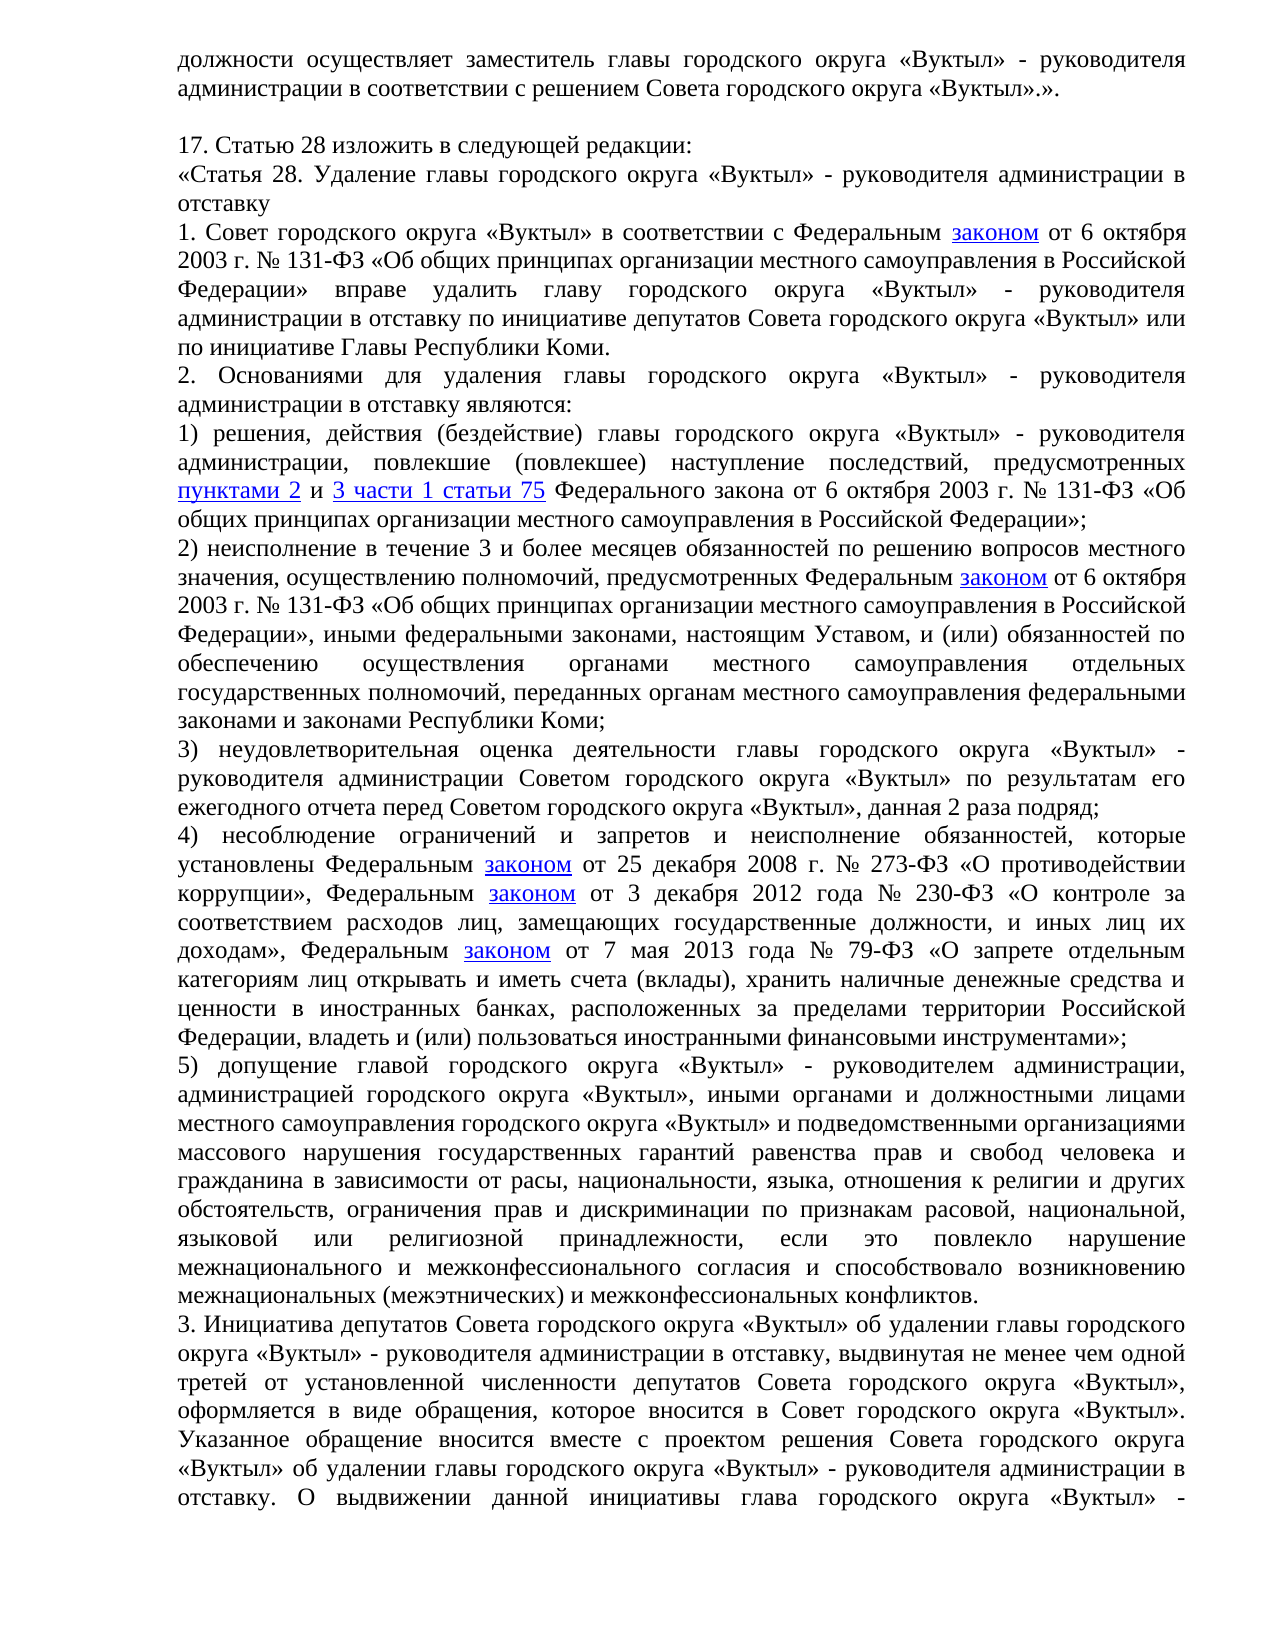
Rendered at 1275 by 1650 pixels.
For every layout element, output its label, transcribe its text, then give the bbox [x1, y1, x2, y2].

text 1. Совет городского округа «Вуктыл» в соответствии с Федеральным законом от 6 октября 2003 г. № 131-ФЗ «Об общих принципах организации местного самоуправления в Российской Федерации» вправе удалить главу городского округа «Вуктыл» - руководителя администрации в отставку по инициативе депутатов Совета городского округа «Вуктыл» или по инициативе Главы Республики Коми. [177, 217, 1186, 361]
text 17. Статью 28 изложить в следующей редакции: [177, 131, 1186, 159]
text 4) несоблюдение ограничений и запретов и неисполнение обязанностей, которые установлены Федеральным законом от 25 декабря 2008 г. № 273-ФЗ «О противодействии коррупции», Федеральным законом от 3 декабря 2012 года № 230-ФЗ «О контроле за соответствием расходов лиц, замещающих государственные должности, и иных лиц их доходам», Федеральным законом от 7 мая 2013 года № 79-ФЗ «О запрете отдельным категориям лиц открывать и иметь счета (вклады), хранить наличные денежные средства и ценности в иностранных банках, расположенных за пределами территории Российской Федерации, владеть и (или) пользоваться иностранными финансовыми инструментами»; [177, 821, 1186, 1051]
text 3) неудовлетворительная оценка деятельности главы городского округа «Вуктыл» - руководителя администрации Советом городского округа «Вуктыл» по результатам его ежегодного отчета перед Советом городского округа «Вуктыл», данная 2 раза подряд; [177, 734, 1186, 821]
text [177, 44, 1186, 102]
text 5) допущение главой городского округа «Вуктыл» - руководителем администрации, администрацией городского округа «Вуктыл», иными органами и должностными лицами местного самоуправления городского округа «Вуктыл» и подведомственными организациями массового нарушения государственных гарантий равенства прав и свобод человека и гражданина в зависимости от расы, национальности, языка, отношения к религии и других обстоятельств, ограничения прав и дискриминации по признакам расовой, национальной, языковой или религиозной принадлежности, если это повлекло нарушение межнационального и межконфессионального согласия и способствовало возникновению межнациональных (межэтнических) и межконфессиональных конфликтов. [177, 1051, 1186, 1309]
text 1) решения, действия (бездействие) главы городского округа «Вуктыл» - руководителя администрации, повлекшие (повлекшее) наступление последствий, предусмотренных пунктами 2 и 3 части 1 статьи 75 Федерального закона от 6 октября 2003 г. № 131-ФЗ «Об общих принципах организации местного самоуправления в Российской Федерации»; [177, 418, 1186, 533]
text 2. Основаниями для удаления главы городского округа «Вуктыл» - руководителя администрации в отставку являются: [177, 361, 1186, 418]
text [177, 1309, 1186, 1511]
text «Статья 28. Удаление главы городского округа «Вуктыл» - руководителя администрации в отставку [177, 159, 1186, 217]
text 2) неисполнение в течение 3 и более месяцев обязанностей по решению вопросов местного значения, осуществлению полномочий, предусмотренных Федеральным законом от 6 октября 2003 г. № 131-ФЗ «Об общих принципах организации местного самоуправления в Российской Федерации», иными федеральными законами, настоящим Уставом, и (или) обязанностей по обеспечению осуществления органами местного самоуправления отдельных государственных полномочий, переданных органам местного самоуправления федеральными законами и законами Республики Коми; [177, 533, 1186, 734]
